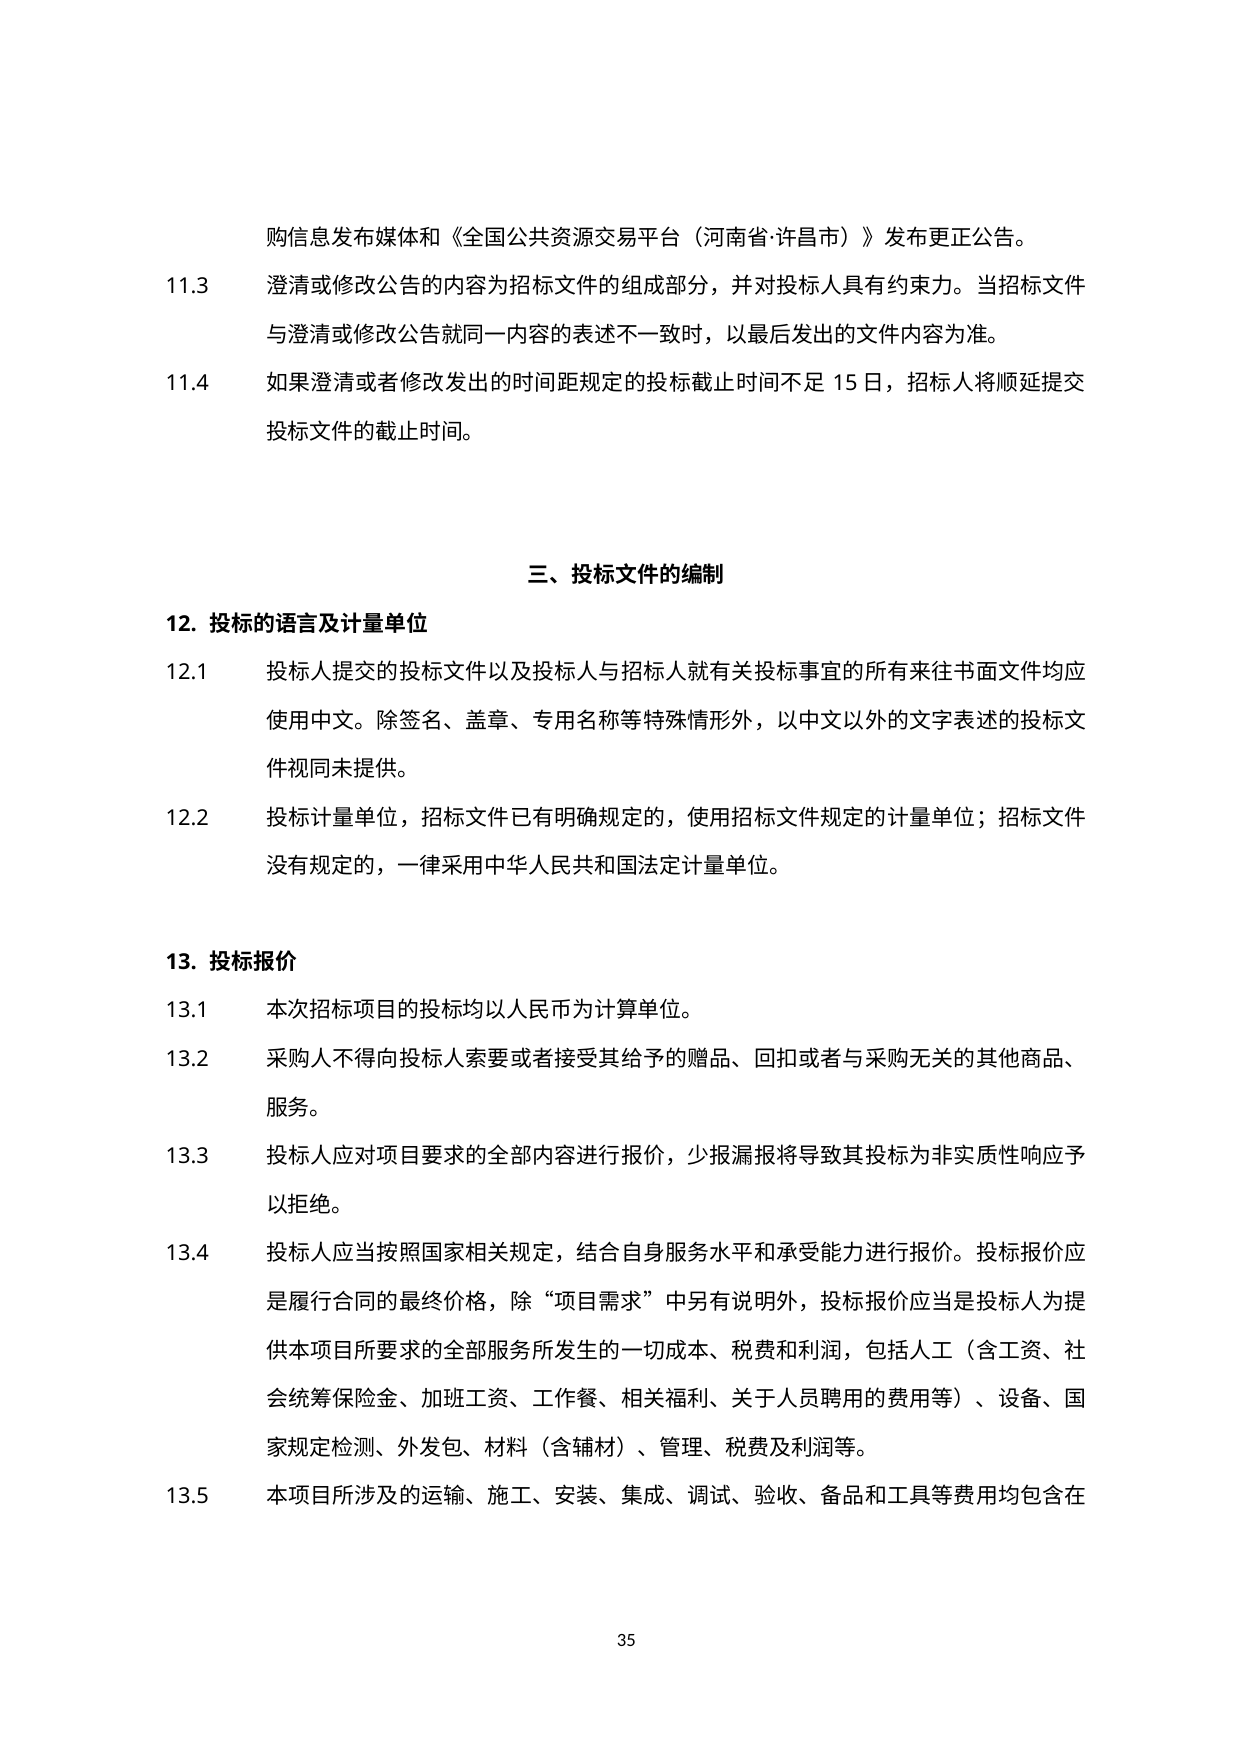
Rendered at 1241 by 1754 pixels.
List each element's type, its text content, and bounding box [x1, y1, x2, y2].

list 投标人应对项目要求的全部内容进行报价，少报漏报将导致其投标为非实质性响应予以拒绝。 [165, 1138, 1087, 1219]
list 投标人提交的投标文件以及投标人与招标人就有关投标事宜的所有来往书面文件均应使用中文。除签名、盖章、专用名称等特殊情形外，以中文以外的文字表述的投标文件视同未提供。 [165, 653, 1087, 783]
list 投标的语言及计量单位 [165, 605, 1087, 638]
list 投标报价 [165, 944, 1087, 976]
list 投标人应当按照国家相关规定，结合自身服务水平和承受能力进行报价。投标报价应是履行合同的最终价格，除“项目需求”中另有说明外，投标报价应当是投标人为提供本项目所要求的全部服务所发生的一切成本、税费和利润，包括人工（含工资、社会统筹保险金、加班工资、工作餐、相关福利、关于人员聘用的费用等）、设备、国家规定检测、外发包、材料（含辅材）、管理、税费及利润等。 [165, 1235, 1087, 1462]
text 三、投标文件的编制 [165, 557, 1087, 589]
list 如果澄清或者修改发出的时间距规定的投标截止时间不足15日，招标人将顺延提交投标文件的截止时间。 [165, 365, 1087, 446]
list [165, 219, 1087, 252]
list 投标计量单位，招标文件已有明确规定的，使用招标文件规定的计量单位；招标文件没有规定的，一律采用中华人民共和国法定计量单位。 [165, 799, 1087, 881]
list 澄清或修改公告的内容为招标文件的组成部分，并对投标人具有约束力。当招标文件与澄清或修改公告就同一内容的表述不一致时，以最后发出的文件内容为准。 [165, 268, 1087, 349]
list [165, 1478, 1087, 1511]
list 本次招标项目的投标均以人民币为计算单位。 [165, 992, 1087, 1025]
list 采购人不得向投标人索要或者接受其给予的赠品、回扣或者与采购无关的其他商品、服务。 [165, 1041, 1087, 1122]
